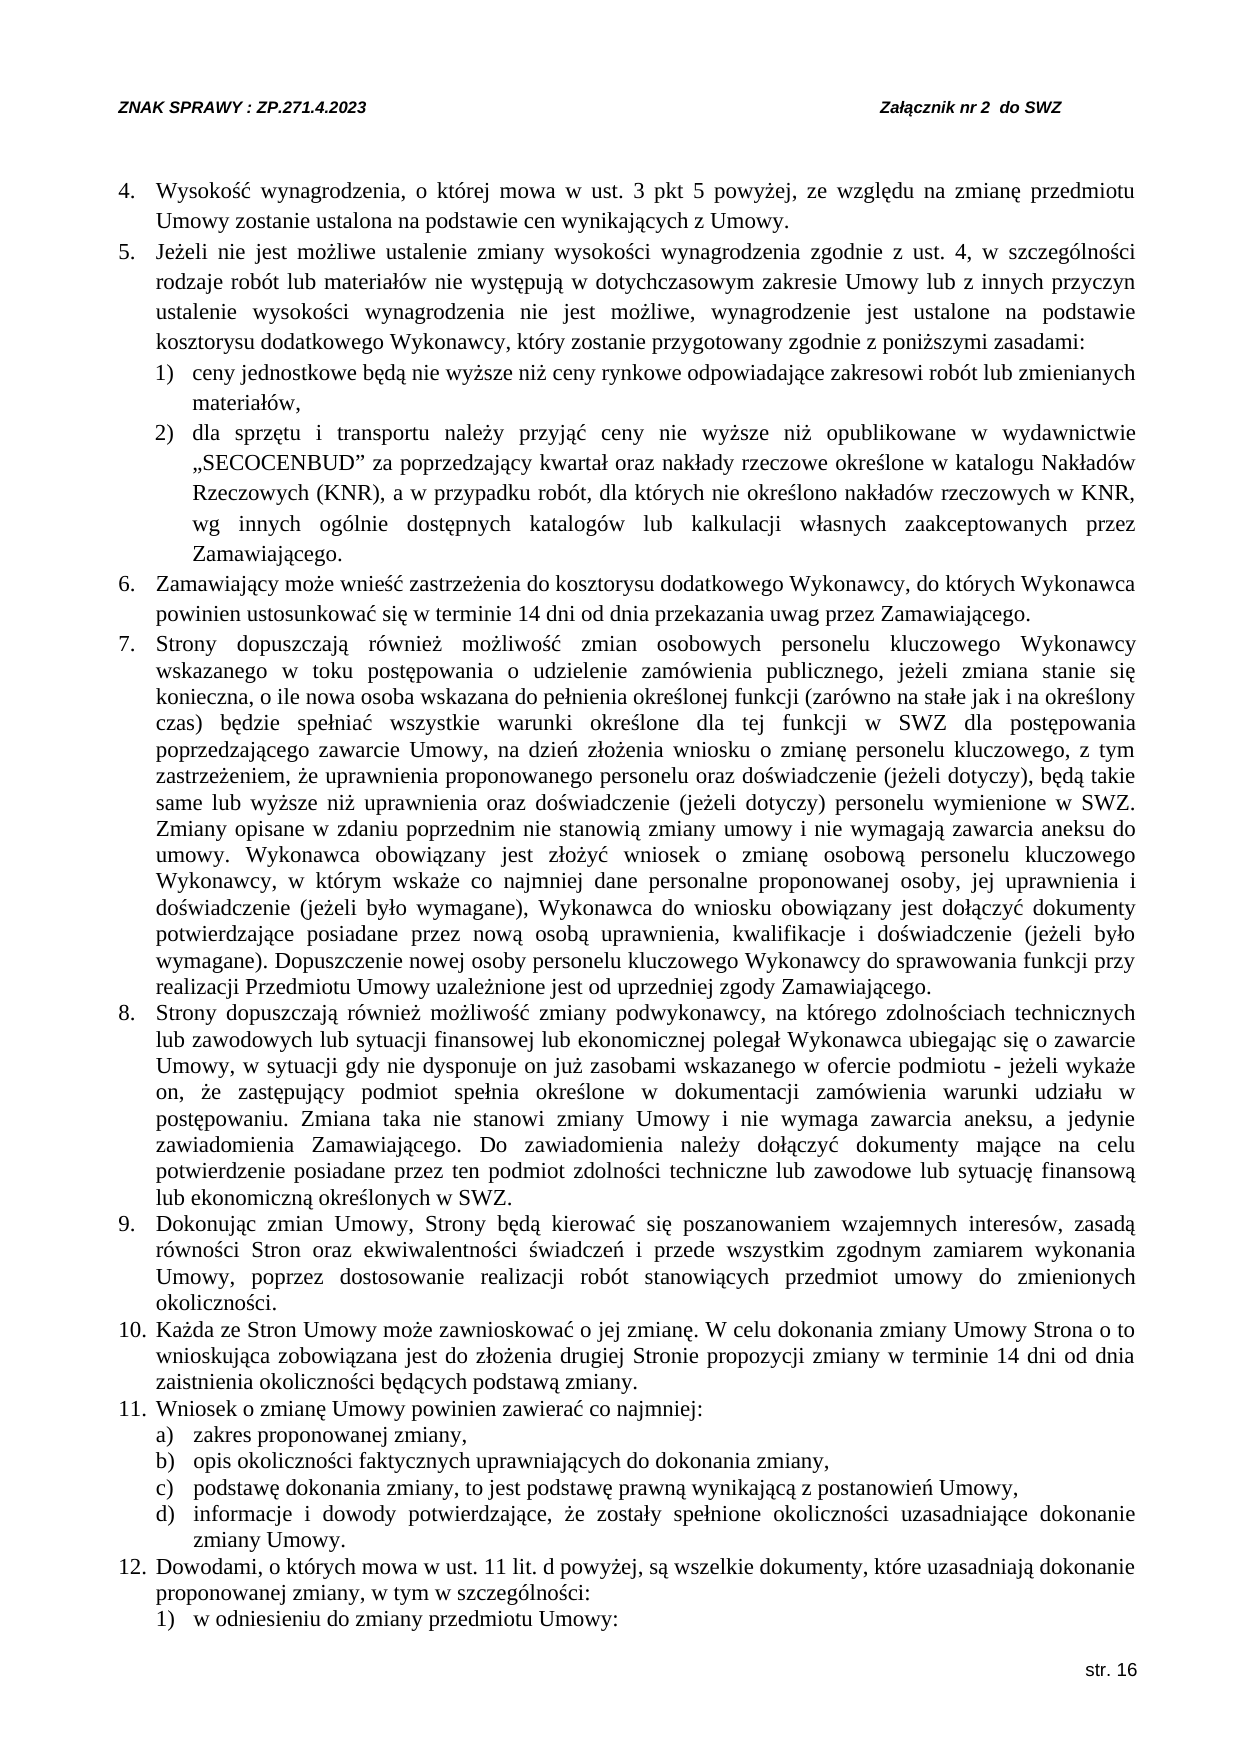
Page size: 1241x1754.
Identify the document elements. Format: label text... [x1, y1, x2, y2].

list informacje i dowody potwierdzające, że zostały spełnione okoliczności uzasadniające dokonanie zmiany Umowy. [156, 1500, 1137, 1553]
list Wniosek o zmianę Umowy powinien zawierać co najmniej: [118, 1395, 1137, 1421]
list dla sprzętu i transportu należy przyjąć ceny nie wyższe niż opublikowane w wydawnictwie „SECOCENBUD” za poprzedzający kwartał oraz nakłady rzeczowe określone w katalogu Nakładów Rzeczowych (KNR), a w przypadku robót, dla których nie określono nakładów rzeczowych w KNR, wg innych ogólnie dostępnych katalogów lub kalkulacji własnych zaakceptowanych przez Zamawiającego. [154, 419, 1137, 566]
list Strony dopuszczają również możliwość zmian osobowych personelu kluczowego Wykonawcy wskazanego w toku postępowania o udzielenie zamówienia publicznego, jeżeli zmiana stanie się konieczna, o ile nowa osoba wskazana do pełnienia określonej funkcji (zarówno na stałe jak i na określony czas) będzie spełniać wszystkie warunki określone dla tej funkcji w SWZ dla postępowania poprzedzającego zawarcie Umowy, na dzień złożenia wniosku o zmianę personelu kluczowego, z tym zastrzeżeniem, że uprawnienia proponowanego personelu oraz doświadczenie (jeżeli dotyczy), będą takie same lub wyższe niż uprawnienia oraz doświadczenie (jeżeli dotyczy) personelu wymienione w SWZ. Zmiany opisane w zdaniu poprzednim nie stanowią zmiany umowy i nie wymagają zawarcia aneksu do umowy. Wykonawca obowiązany jest złożyć wniosek o zmianę osobową personelu kluczowego Wykonawcy, w którym wskaże co najmniej dane personalne proponowanej osoby, jej uprawnienia i doświadczenie (jeżeli było wymagane), Wykonawca do wniosku obowiązany jest dołączyć dokumenty potwierdzające posiadane przez nową osobą uprawnienia, kwalifikacje i doświadczenie (jeżeli było wymagane). Dopuszczenie nowej osoby personelu kluczowego Wykonawcy do sprawowania funkcji przy realizacji Przedmiotu Umowy uzależnione jest od uprzedniej zgody Zamawiającego. [118, 630, 1137, 999]
list ceny jednostkowe będą nie wyższe niż ceny rynkowe odpowiadające zakresowi robót lub zmienianych materiałów, [154, 358, 1137, 415]
list Dowodami, o których mowa w ust. 11 lit. d powyżej, są wszelkie dokumenty, które uzasadniają dokonanie proponowanej zmiany, w tym w szczególności: [118, 1553, 1137, 1606]
list podstawę dokonania zmiany, to jest podstawę prawną wynikającą z postanowień Umowy, [156, 1474, 1137, 1500]
list w odniesieniu do zmiany przedmiotu Umowy: [156, 1606, 1137, 1632]
list Jeżeli nie jest możliwe ustalenie zmiany wysokości wynagrodzenia zgodnie z ust. 4, w szczególności rodzaje robót lub materiałów nie występują w dotychczasowym zakresie Umowy lub z innych przyczyn ustalenie wysokości wynagrodzenia nie jest możliwe, wynagrodzenie jest ustalone na podstawie kosztorysu dodatkowego Wykonawcy, który zostanie przygotowany zgodnie z poniższymi zasadami: [118, 238, 1137, 355]
list Każda ze Stron Umowy może zawnioskować o jej zmianę. W celu dokonania zmiany Umowy Strona o to wnioskująca zobowiązana jest do złożenia drugiej Stronie propozycji zmiany w terminie 14 dni od dnia zaistnienia okoliczności będących podstawą zmiany. [118, 1316, 1137, 1395]
list Zamawiający może wnieść zastrzeżenia do kosztorysu dodatkowego Wykonawcy, do których Wykonawca powinien ustosunkować się w terminie 14 dni od dnia przekazania uwag przez Zamawiającego. [118, 570, 1137, 627]
list Wysokość wynagrodzenia, o której mowa w ust. 3 pkt 5 powyżej, ze względu na zmianę przedmiotu Umowy zostanie ustalona na podstawie cen wynikających z Umowy. [118, 177, 1137, 234]
list Strony dopuszczają również możliwość zmiany podwykonawcy, na którego zdolnościach technicznych lub zawodowych lub sytuacji finansowej lub ekonomicznej polegał Wykonawca ubiegając się o zawarcie Umowy, w sytuacji gdy nie dysponuje on już zasobami wskazanego w ofercie podmiotu - jeżeli wykaże on, że zastępujący podmiot spełnia określone w dokumentacji zamówienia warunki udziału w postępowaniu. Zmiana taka nie stanowi zmiany Umowy i nie wymaga zawarcia aneksu, a jedynie zawiadomienia Zamawiającego. Do zawiadomienia należy dołączyć dokumenty mające na celu potwierdzenie posiadane przez ten podmiot zdolności techniczne lub zawodowe lub sytuację finansową lub ekonomiczną określonych w SWZ. [118, 999, 1137, 1210]
list zakres proponowanej zmiany, [156, 1421, 1137, 1447]
list opis okoliczności faktycznych uprawniających do dokonania zmiany, [156, 1447, 1137, 1474]
list Dokonując zmian Umowy, Strony będą kierować się poszanowaniem wzajemnych interesów, zasadą równości Stron oraz ekwiwalentności świadczeń i przede wszystkim zgodnym zamiarem wykonania Umowy, poprzez dostosowanie realizacji robót stanowiących przedmiot umowy do zmienionych okoliczności. [118, 1210, 1137, 1316]
